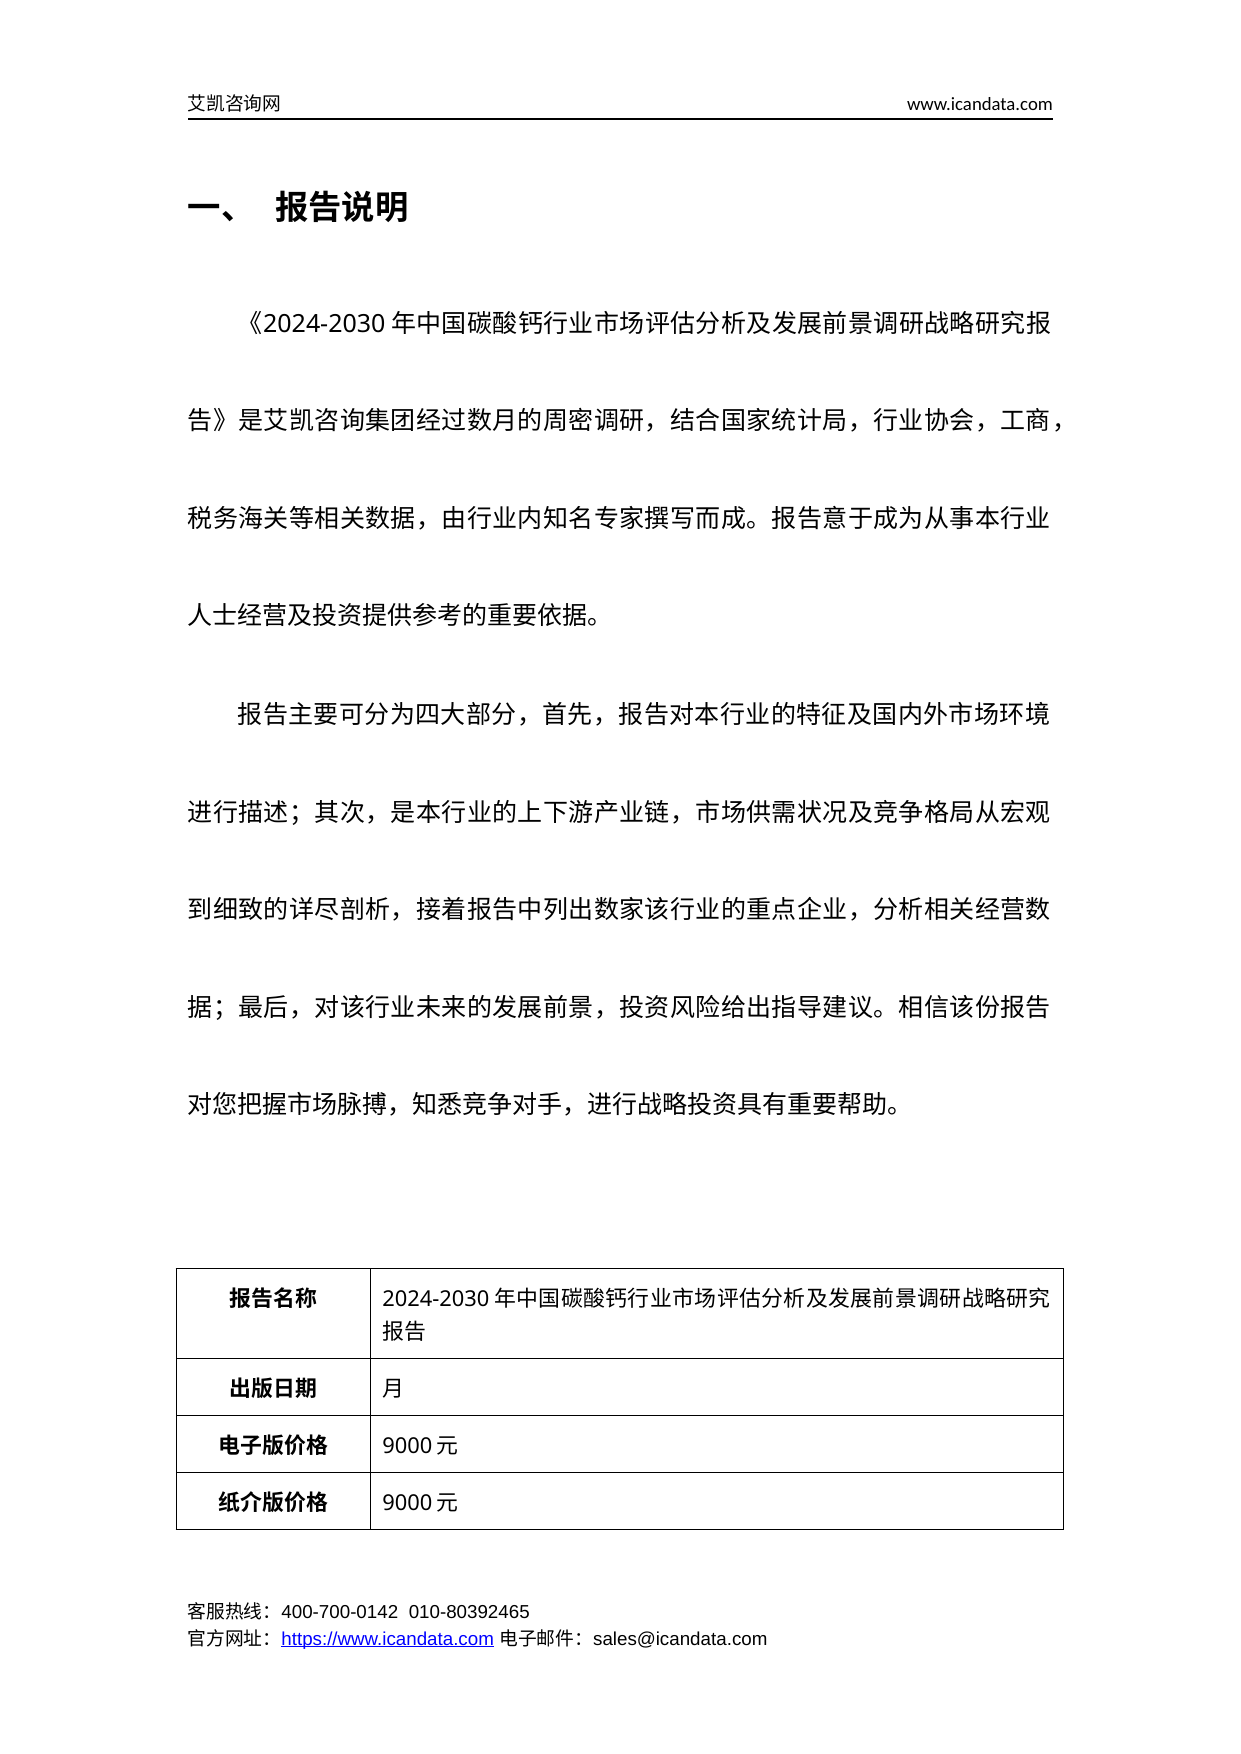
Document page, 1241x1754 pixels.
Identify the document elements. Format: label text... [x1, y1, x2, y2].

text 《2024-2030年中国碳酸钙行业市场评估分析及发展前景调研战略研究报告》是艾凯咨询集团经过数月的周密调研，结合国家统计局，行业协会，工商，税务海关等相关数据，由行业内知名专家撰写而成。报告意于成为从事本行业人士经营及投资提供参考的重要依据。 [187, 289, 1053, 646]
text 报告主要可分为四大部分，首先，报告对本行业的特征及国内外市场环境进行描述；其次，是本行业的上下游产业链，市场供需状况及竞争格局从宏观到细致的详尽剖析，接着报告中列出数家该行业的重点企业，分析相关经营数据；最后，对该行业未来的发展前景，投资风险给出指导建议。相信该份报告对您把握市场脉搏，知悉竞争对手，进行战略投资具有重要帮助。 [187, 681, 1053, 1136]
table_cell 9000元 [371, 1416, 1063, 1472]
table_cell 月 [371, 1359, 1063, 1415]
table_cell 纸介版价格 [177, 1473, 370, 1529]
table_cell 出版日期 [177, 1359, 370, 1415]
subtitle 报告说明 [187, 172, 1053, 237]
table_cell 电子版价格 [177, 1416, 370, 1472]
table_header 2024-2030年中国碳酸钙行业市场评估分析及发展前景调研战略研究报告 [371, 1269, 1063, 1358]
table_cell 9000元 [371, 1473, 1063, 1529]
table_header 报告名称 [177, 1269, 370, 1358]
